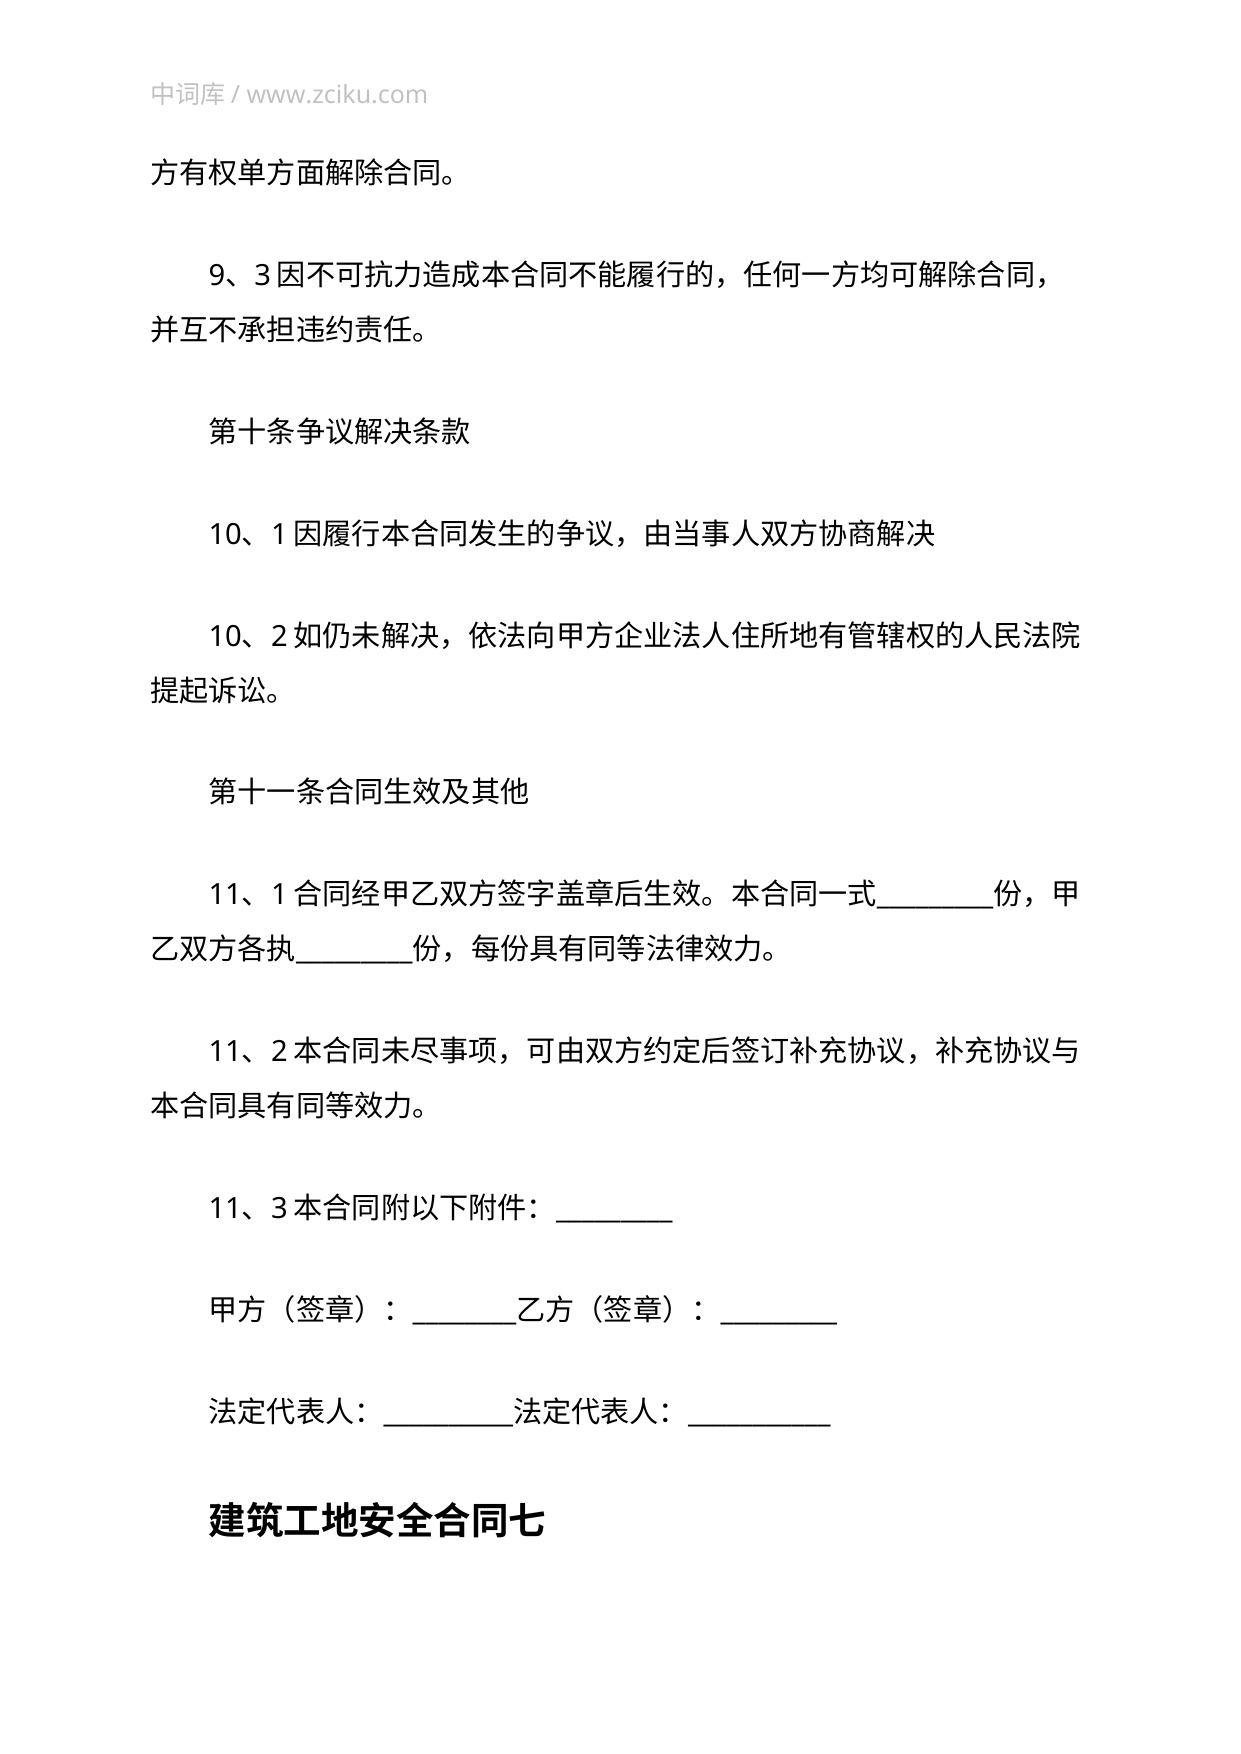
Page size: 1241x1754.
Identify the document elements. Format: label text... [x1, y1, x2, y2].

text 第十一条合同生效及其他 [150, 769, 1090, 811]
text 11、3本合同附以下附件：_________ [150, 1184, 1090, 1227]
text 11、2本合同未尽事项，可由双方约定后签订补充协议，补充协议与本合同具有同等效力。 [150, 1028, 1090, 1125]
text 10、2如仍未解决，依法向甲方企业法人住所地有管辖权的人民法院提起诉讼。 [150, 612, 1090, 709]
text 建筑工地安全合同七 [150, 1491, 1090, 1545]
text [150, 150, 1090, 192]
text 法定代表人：__________法定代表人：___________ [150, 1388, 1090, 1431]
text 10、1因履行本合同发生的争议，由当事人双方协商解决 [150, 510, 1090, 553]
text 第十条争议解决条款 [150, 408, 1090, 451]
text 11、1合同经甲乙双方签字盖章后生效。本合同一式_________份，甲乙双方各执_________份，每份具有同等法律效力。 [150, 871, 1090, 968]
text 甲方（签章）：________乙方（签章）：_________ [150, 1287, 1090, 1329]
text 9、3因不可抗力造成本合同不能履行的，任何一方均可解除合同，并互不承担违约责任。 [150, 252, 1090, 349]
